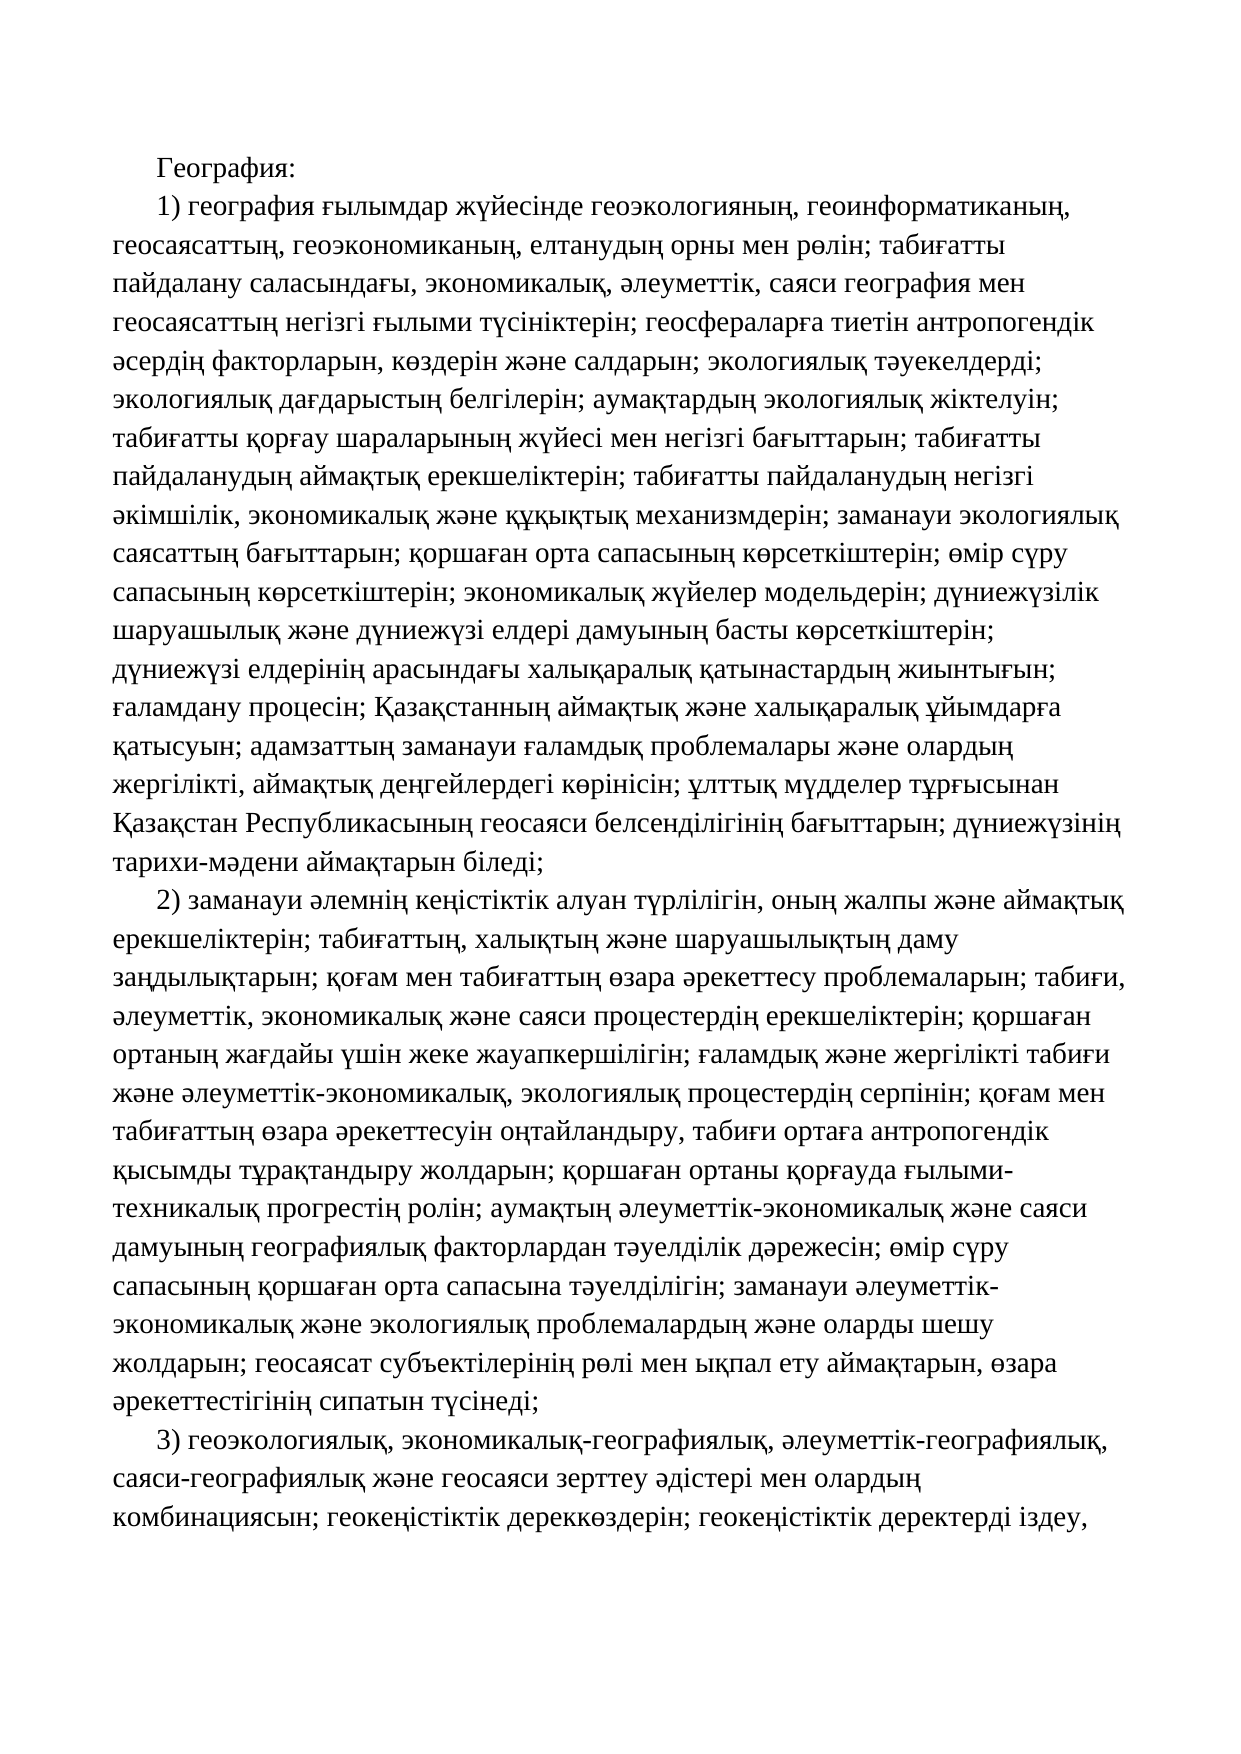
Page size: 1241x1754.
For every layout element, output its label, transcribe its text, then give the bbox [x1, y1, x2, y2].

text 1) география ғылымдар жүйесінде геоэкологияның, геоинформатиканың, геосаясаттың, геоэкономиканың, елтанудың орны мен рөлін; табиғатты пайдалану саласындағы, экономикалық, әлеуметтік, саяси география мен геосаясаттың негізгі ғылыми түсініктерін; геосфераларға тиетін антропогендік әсердің факторларын, көздерін және салдарын; экологиялық тәуекелдерді; экологиялық дағдарыстың белгілерін; аумақтардың экологиялық жіктелуін; табиғатты қорғау шараларының жүйесі мен негізгі бағыттарын; табиғатты пайдаланудың аймақтық ерекшеліктерін; табиғатты пайдаланудың негізгі әкімшілік, экономикалық және құқықтық механизмдерін; заманауи экологиялық саясаттың бағыттарын; қоршаған орта сапасының көрсеткіштерін; өмір сүру сапасының көрсеткіштерін; экономикалық жүйелер модельдерін; дүниежүзілік шаруашылық және дүниежүзі елдері дамуының басты көрсеткіштерін; дүниежүзі елдерінің арасындағы халықаралық қатынастардың жиынтығын; ғаламдану процесін; Қазақстанның аймақтық және халықаралық ұйымдарға қатысуын; адамзаттың заманауи ғаламдық проблемалары және олардың жергілікті, аймақтық деңгейлердегі көрінісін; ұлттық мүдделер тұрғысынан Қазақстан Республикасының геосаяси белсенділігінің бағыттарын; дүниежүзінің тарихи-мәдени аймақтарын біледі; [112, 188, 1128, 877]
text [112, 1422, 1128, 1532]
text 2) заманауи әлемнің кеңістіктік алуан түрлілігін, оның жалпы және аймақтық ерекшеліктерін; табиғаттың, халықтың және шаруашылықтың даму заңдылықтарын; қоғам мен табиғаттың өзара әрекеттесу проблемаларын; табиғи, әлеуметтік, экономикалық және саяси процестердің ерекшеліктерін; қоршаған ортаның жағдайы үшін жеке жауапкершілігін; ғаламдық және жергілікті табиғи және әлеуметтік-экономикалық, экологиялық процестердің серпінін; қоғам мен табиғаттың өзара әрекеттесуін оңтайландыру, табиғи ортаға антропогендік қысымды тұрақтандыру жолдарын; қоршаған ортаны қорғауда ғылыми-техникалық прогрестің ролін; аумақтың әлеуметтік-экономикалық және саяси дамуының географиялық факторлардан тәуелділік дәрежесін; өмір сүру сапасының қоршаған орта сапасына тәуелділігін; заманауи әлеуметтік-экономикалық және экологиялық проблемалардың және оларды шешу жолдарын; геосаясат субъектілерінің рөлі мен ықпал ету аймақтарын, өзара әрекеттестігінің сипатын түсінеді; [112, 882, 1128, 1417]
text География: [112, 150, 1128, 183]
